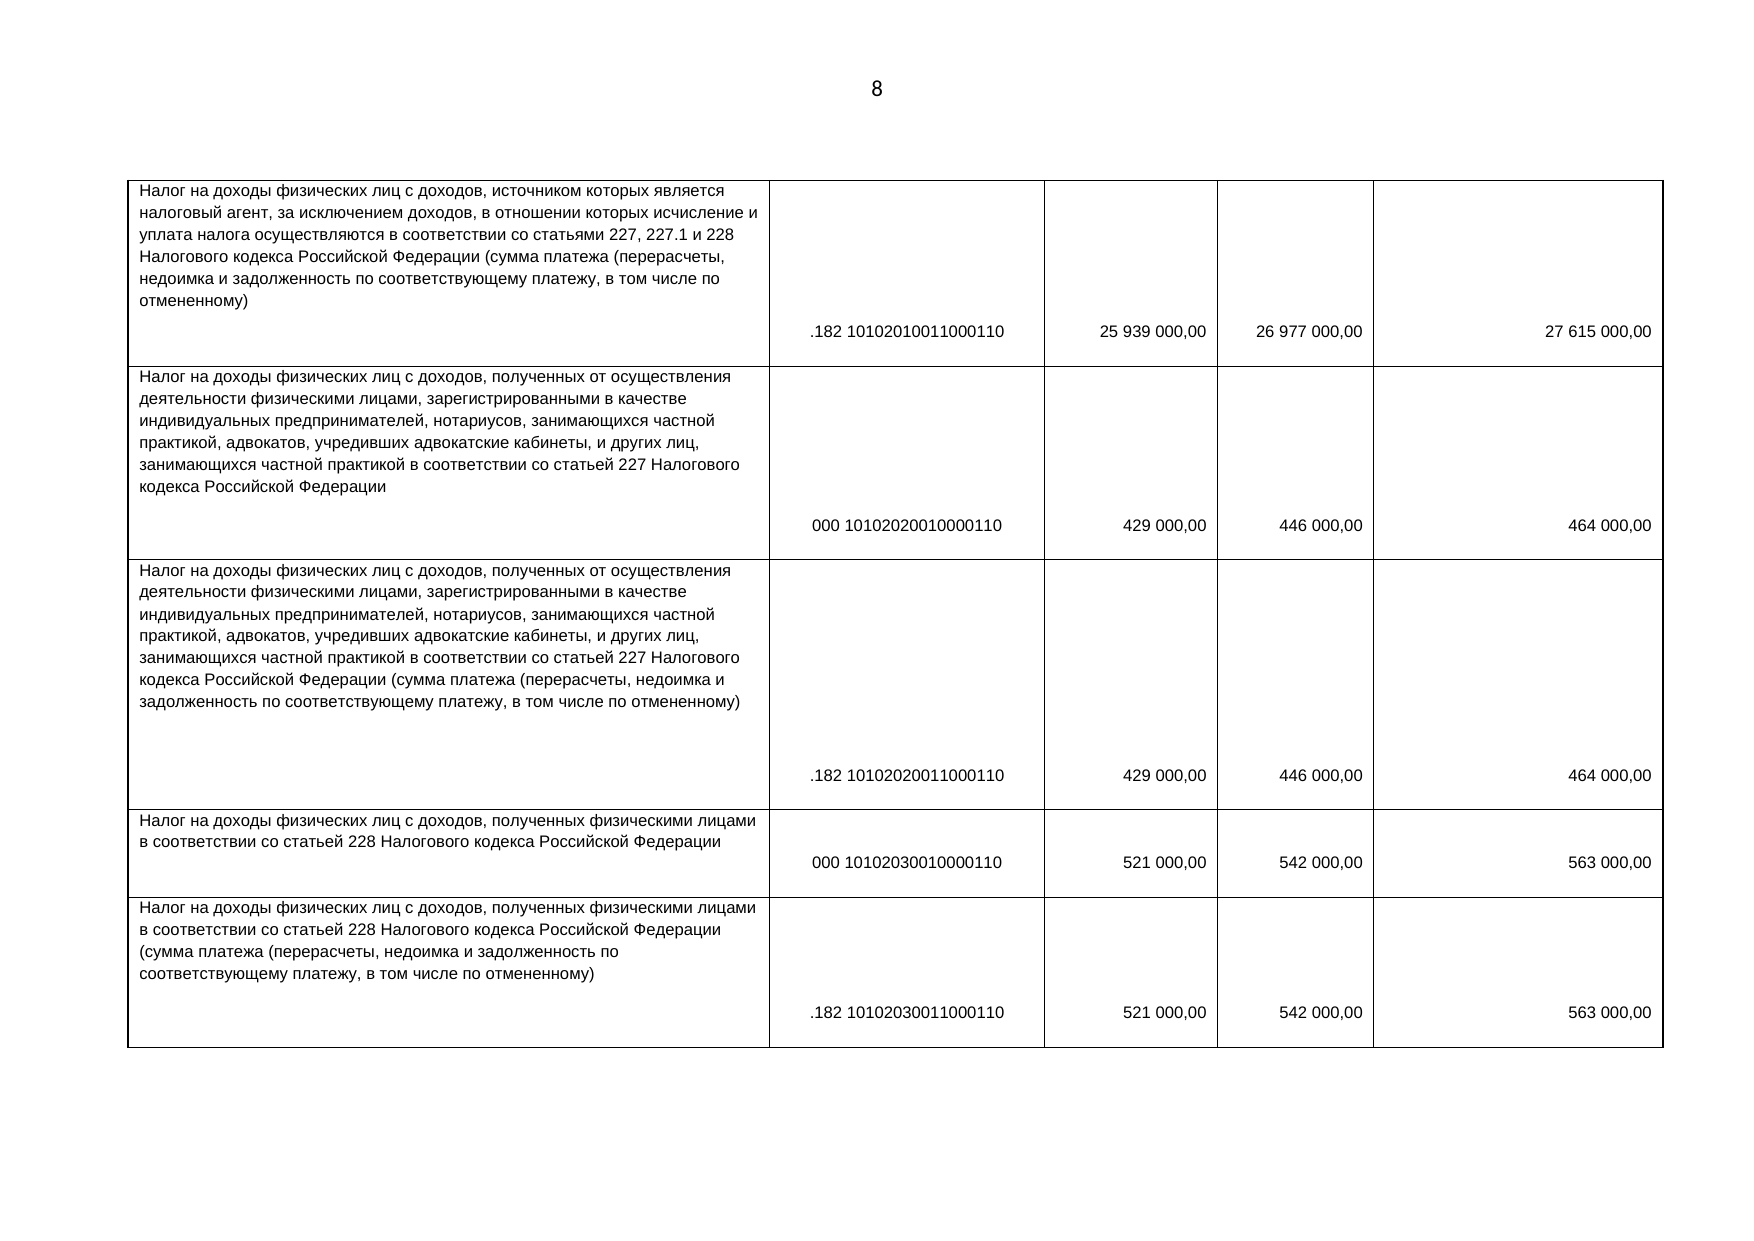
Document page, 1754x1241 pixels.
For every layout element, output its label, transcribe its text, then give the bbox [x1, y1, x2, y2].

table_cell 429 000,00 [1045, 367, 1217, 559]
table_cell Налог на доходы физических лиц с доходов, полученных физическими лицами в соответствии со статьей 228 Налогового кодекса Российской Федерации (сумма платежа (перерасчеты, недоимка и задолженность по соответствующему платежу, в том числе по отмененному) [129, 898, 769, 1047]
table_cell 446 000,00 [1218, 367, 1373, 559]
table_cell 429 000,00 [1045, 560, 1217, 809]
table_cell 464 000,00 [1374, 560, 1662, 809]
table_cell 000 10102030010000110 [770, 810, 1044, 897]
table_cell 563 000,00 [1374, 898, 1662, 1047]
table_cell 26 977 000,00 [1218, 181, 1373, 366]
table_cell Налог на доходы физических лиц с доходов, полученных физическими лицами в соответствии со статьей 228 Налогового кодекса Российской Федерации [129, 810, 769, 897]
table_cell Налог на доходы физических лиц с доходов, полученных от осуществления деятельности физическими лицами, зарегистрированными в качестве индивидуальных предпринимателей, нотариусов, занимающихся частной практикой, адвокатов, учредивших адвокатские кабинеты, и других лиц, занимающихся частной практикой в соответствии со статьей 227 Налогового кодекса Российской Федерации [129, 367, 769, 559]
table_cell .182 10102010011000110 [770, 181, 1044, 366]
table_cell 446 000,00 [1218, 560, 1373, 809]
table_cell Налог на доходы физических лиц с доходов, полученных от осуществления деятельности физическими лицами, зарегистрированными в качестве индивидуальных предпринимателей, нотариусов, занимающихся частной практикой, адвокатов, учредивших адвокатские кабинеты, и других лиц, занимающихся частной практикой в соответствии со статьей 227 Налогового кодекса Российской Федерации (сумма платежа (перерасчеты, недоимка и задолженность по соответствующему платежу, в том числе по отмененному) [129, 560, 769, 809]
table_cell 563 000,00 [1374, 810, 1662, 897]
table_cell Налог на доходы физических лиц с доходов, источником которых является налоговый агент, за исключением доходов, в отношении которых исчисление и уплата налога осуществляются в соответствии со статьями 227, 227.1 и 228 Налогового кодекса Российской Федерации (сумма платежа (перерасчеты, недоимка и задолженность по соответствующему платежу, в том числе по отмененному) [129, 181, 769, 366]
table_cell 521 000,00 [1045, 810, 1217, 897]
table_cell 542 000,00 [1218, 810, 1373, 897]
table_cell 25 939 000,00 [1045, 181, 1217, 366]
table_cell 542 000,00 [1218, 898, 1373, 1047]
table_cell .182 10102030011000110 [770, 898, 1044, 1047]
table_cell 27 615 000,00 [1374, 181, 1662, 366]
table_cell 464 000,00 [1374, 367, 1662, 559]
table_cell 000 10102020010000110 [770, 367, 1044, 559]
table_cell .182 10102020011000110 [770, 560, 1044, 809]
table_cell 521 000,00 [1045, 898, 1217, 1047]
